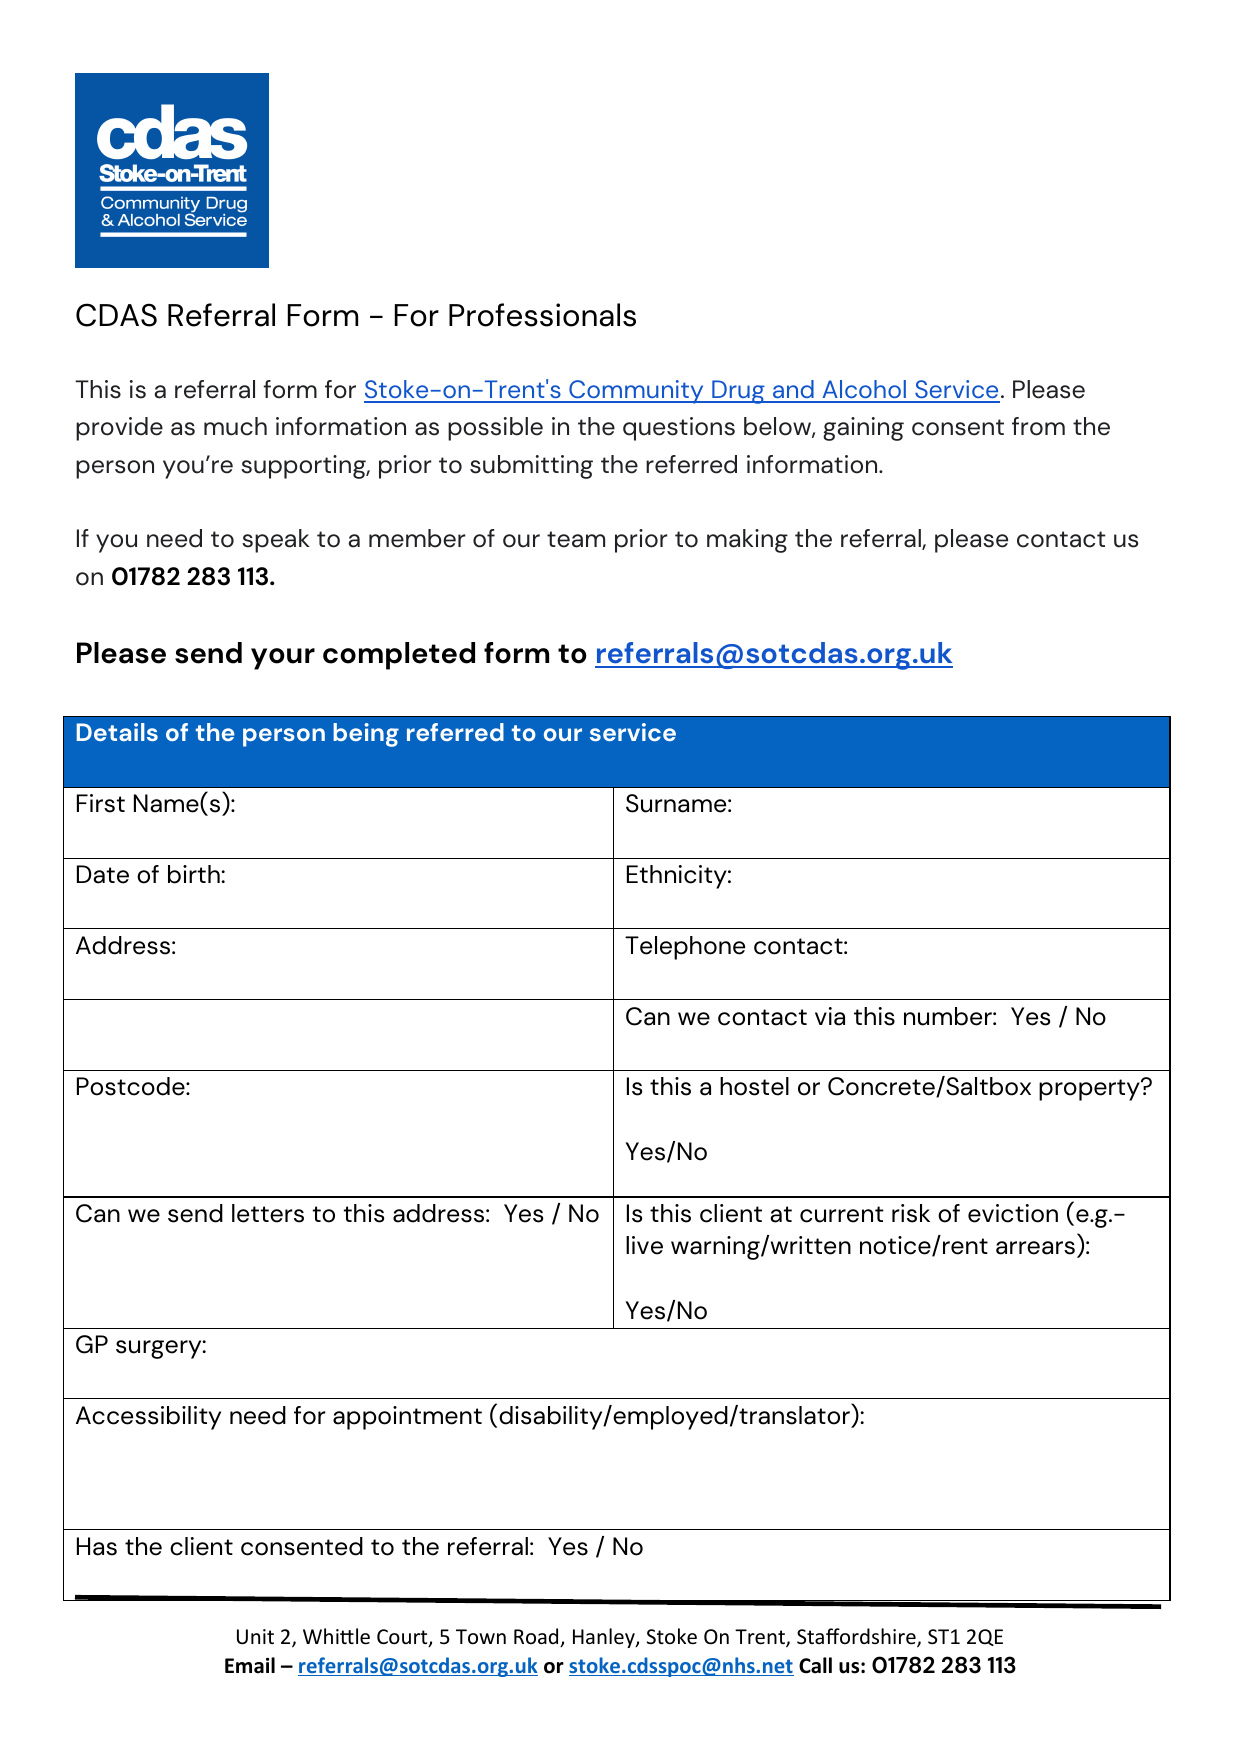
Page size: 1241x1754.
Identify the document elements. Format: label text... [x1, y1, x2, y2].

table_cell Is this a hostel or Concrete/Saltbox property? Yes/No [614, 1071, 1169, 1196]
text This is a referral form for Stoke-on-Trent's Community Drug and Alcohol Service. Please provide as much information as possible in the questions below, gaining consent from the person you’re supporting, prior to submitting the referred information. [75, 374, 1165, 481]
text If you need to speak to a member of our team prior to making the referral, please contact us on 01782 283 113. [75, 523, 1165, 593]
picture [75, 73, 269, 268]
table_cell First Name(s): [64, 788, 613, 857]
table_cell Has the client consented to the referral: Yes / No [64, 1530, 1169, 1600]
table_header Details of the person being referred to our service [64, 717, 1169, 787]
table_cell [64, 1000, 613, 1070]
table_cell Address: [64, 929, 613, 999]
table_cell Ethnicity: [614, 859, 1169, 928]
text Please send your completed form to referrals@sotcdas.org.uk [75, 635, 1165, 673]
table_cell Date of birth: [64, 859, 613, 928]
table_cell Is this client at current risk of eviction (e.g.- live warning/written notice/rent arrears): Yes/No [614, 1198, 1169, 1327]
table_cell Accessibility need for appointment (disability/employed/translator): [64, 1399, 1169, 1529]
table_cell Can we send letters to this address: Yes / No [64, 1198, 613, 1327]
table_cell Surname: [614, 788, 1169, 857]
table_cell Telephone contact: [614, 929, 1169, 999]
table_cell Can we contact via this number: Yes / No [614, 1000, 1169, 1070]
table_cell GP surgery: [64, 1329, 1169, 1398]
table_cell Postcode: [64, 1071, 613, 1196]
